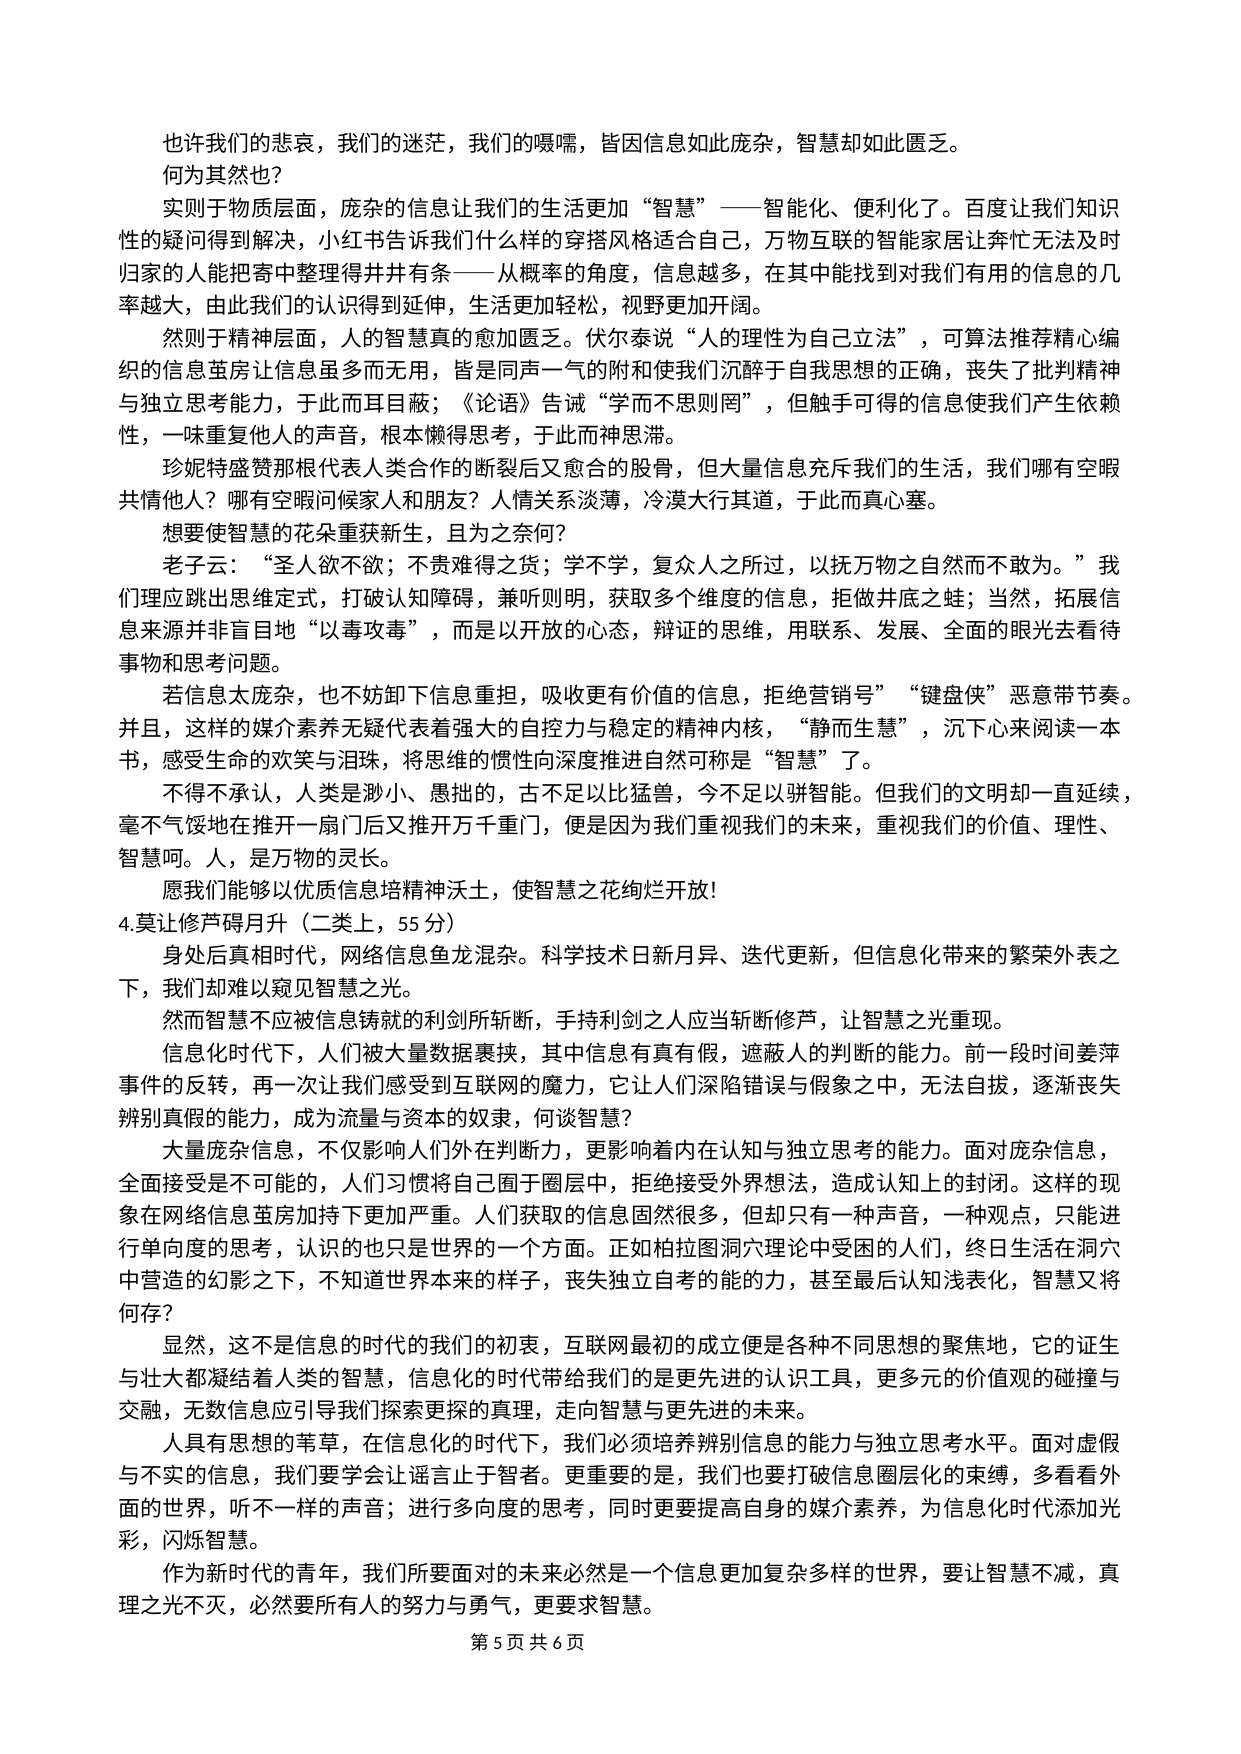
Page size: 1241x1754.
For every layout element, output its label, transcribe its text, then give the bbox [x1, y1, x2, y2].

text 信息化时代下，人们被大量数据裹挟，其中信息有真有假，遮蔽人的判断的能力。前一段时间姜萍事件的反转，再一次让我们感受到互联网的魔力，它让人们深陷错误与假象之中，无法自拔，逐渐丧失辨别真假的能力，成为流量与资本的奴隶，何谈智慧？ [118, 1035, 1122, 1133]
text 实则于物质层面，庞杂的信息让我们的生活更加“智慧”——智能化、便利化了。百度让我们知识性的疑问得到解决，小红书告诉我们什么样的穿搭风格适合自己，万物互联的智能家居让奔忙无法及时归家的人能把寄中整理得井井有条——从概率的角度，信息越多，在其中能找到对我们有用的信息的几率越大，由此我们的认识得到延伸，生活更加轻松，视野更加开阔。 [118, 190, 1122, 320]
text 作为新时代的青年，我们所要面对的未来必然是一个信息更加复杂多样的世界，要让智慧不减，真理之光不灭，必然要所有人的努力与勇气，更要求智慧。 [118, 1555, 1122, 1620]
text 显然，这不是信息的时代的我们的初衷，互联网最初的成立便是各种不同思想的聚焦地，它的证生与壮大都凝结着人类的智慧，信息化的时代带给我们的是更先进的认识工具，更多元的价值观的碰撞与交融，无数信息应引导我们探索更探的真理，走向智慧与更先进的未来。 [118, 1328, 1122, 1425]
text 老子云：“圣人欲不欲；不贵难得之货；学不学，复众人之所过，以抚万物之自然而不敢为。”我们理应跳出思维定式，打破认知障碍，兼听则明，获取多个维度的信息，拒做井底之蛙；当然，拓展信息来源并非盲目地“以毒攻毒”，而是以开放的心态，辩证的思维，用联系、发展、全面的眼光去看待事物和思考问题。 [118, 548, 1122, 678]
text 想要使智慧的花朵重获新生，且为之奈何？ [118, 515, 1122, 548]
text 若信息太庞杂，也不妨卸下信息重担，吸收更有价值的信息，拒绝营销号”“键盘侠”恶意带节奏。并且，这样的媒介素养无疑代表着强大的自控力与稳定的精神内核，“静而生慧”，沉下心来阅读一本书，感受生命的欢笑与泪珠，将思维的惯性向深度推进自然可称是“智慧”了。 [118, 678, 1122, 775]
text 珍妮特盛赞那根代表人类合作的断裂后又愈合的股骨，但大量信息充斥我们的生活，我们哪有空暇共情他人？哪有空暇问候家人和朋友？人情关系淡薄，冷漠大行其道，于此而真心塞。 [118, 450, 1122, 515]
text 愿我们能够以优质信息培精神沃土，使智慧之花绚烂开放！ [118, 873, 1122, 905]
text 然则于精神层面，人的智慧真的愈加匮乏。伏尔泰说“人的理性为自己立法”，可算法推荐精心编织的信息茧房让信息虽多而无用，皆是同声一气的附和使我们沉醉于自我思想的正确，丧失了批判精神与独立思考能力，于此而耳目蔽；《论语》告诫“学而不思则罔”，但触手可得的信息使我们产生依赖性，一味重复他人的声音，根本懒得思考，于此而神思滞。 [118, 320, 1122, 450]
text 也许我们的悲哀，我们的迷茫，我们的嗫嚅，皆因信息如此庞杂，智慧却如此匮乏。 [118, 125, 1122, 158]
text 人具有思想的苇草，在信息化的时代下，我们必须培养辨别信息的能力与独立思考水平。面对虚假与不实的信息，我们要学会让谣言止于智者。更重要的是，我们也要打破信息圈层化的束缚，多看看外面的世界，听不一样的声音；进行多向度的思考，同时更要提高自身的媒介素养，为信息化时代添加光彩，闪烁智慧。 [118, 1425, 1122, 1555]
text 何为其然也？ [118, 158, 1122, 190]
text 4.莫让修芦碍月升（二类上，55分） [118, 905, 1122, 938]
text 身处后真相时代，网络信息鱼龙混杂。科学技术日新月异、迭代更新，但信息化带来的繁荣外表之下，我们却难以窥见智慧之光。 [118, 938, 1122, 1003]
text 大量庞杂信息，不仅影响人们外在判断力，更影响着内在认知与独立思考的能力。面对庞杂信息，全面接受是不可能的，人们习惯将自己囿于圈层中，拒绝接受外界想法，造成认知上的封闭。这样的现象在网络信息茧房加持下更加严重。人们获取的信息固然很多，但却只有一种声音，一种观点，只能进行单向度的思考，认识的也只是世界的一个方面。正如柏拉图洞穴理论中受困的人们，终日生活在洞穴中营造的幻影之下，不知道世界本来的样子，丧失独立自考的能的力，甚至最后认知浅表化，智慧又将何存？ [118, 1133, 1122, 1328]
text 不得不承认，人类是渺小、愚拙的，古不足以比猛兽，今不足以骈智能。但我们的文明却一直延续，毫不气馁地在推开一扇门后又推开万千重门，便是因为我们重视我们的未来，重视我们的价值、理性、智慧呵。人，是万物的灵长。 [118, 775, 1122, 873]
text 然而智慧不应被信息铸就的利剑所斩断，手持利剑之人应当斩断修芦，让智慧之光重现。 [118, 1003, 1122, 1035]
